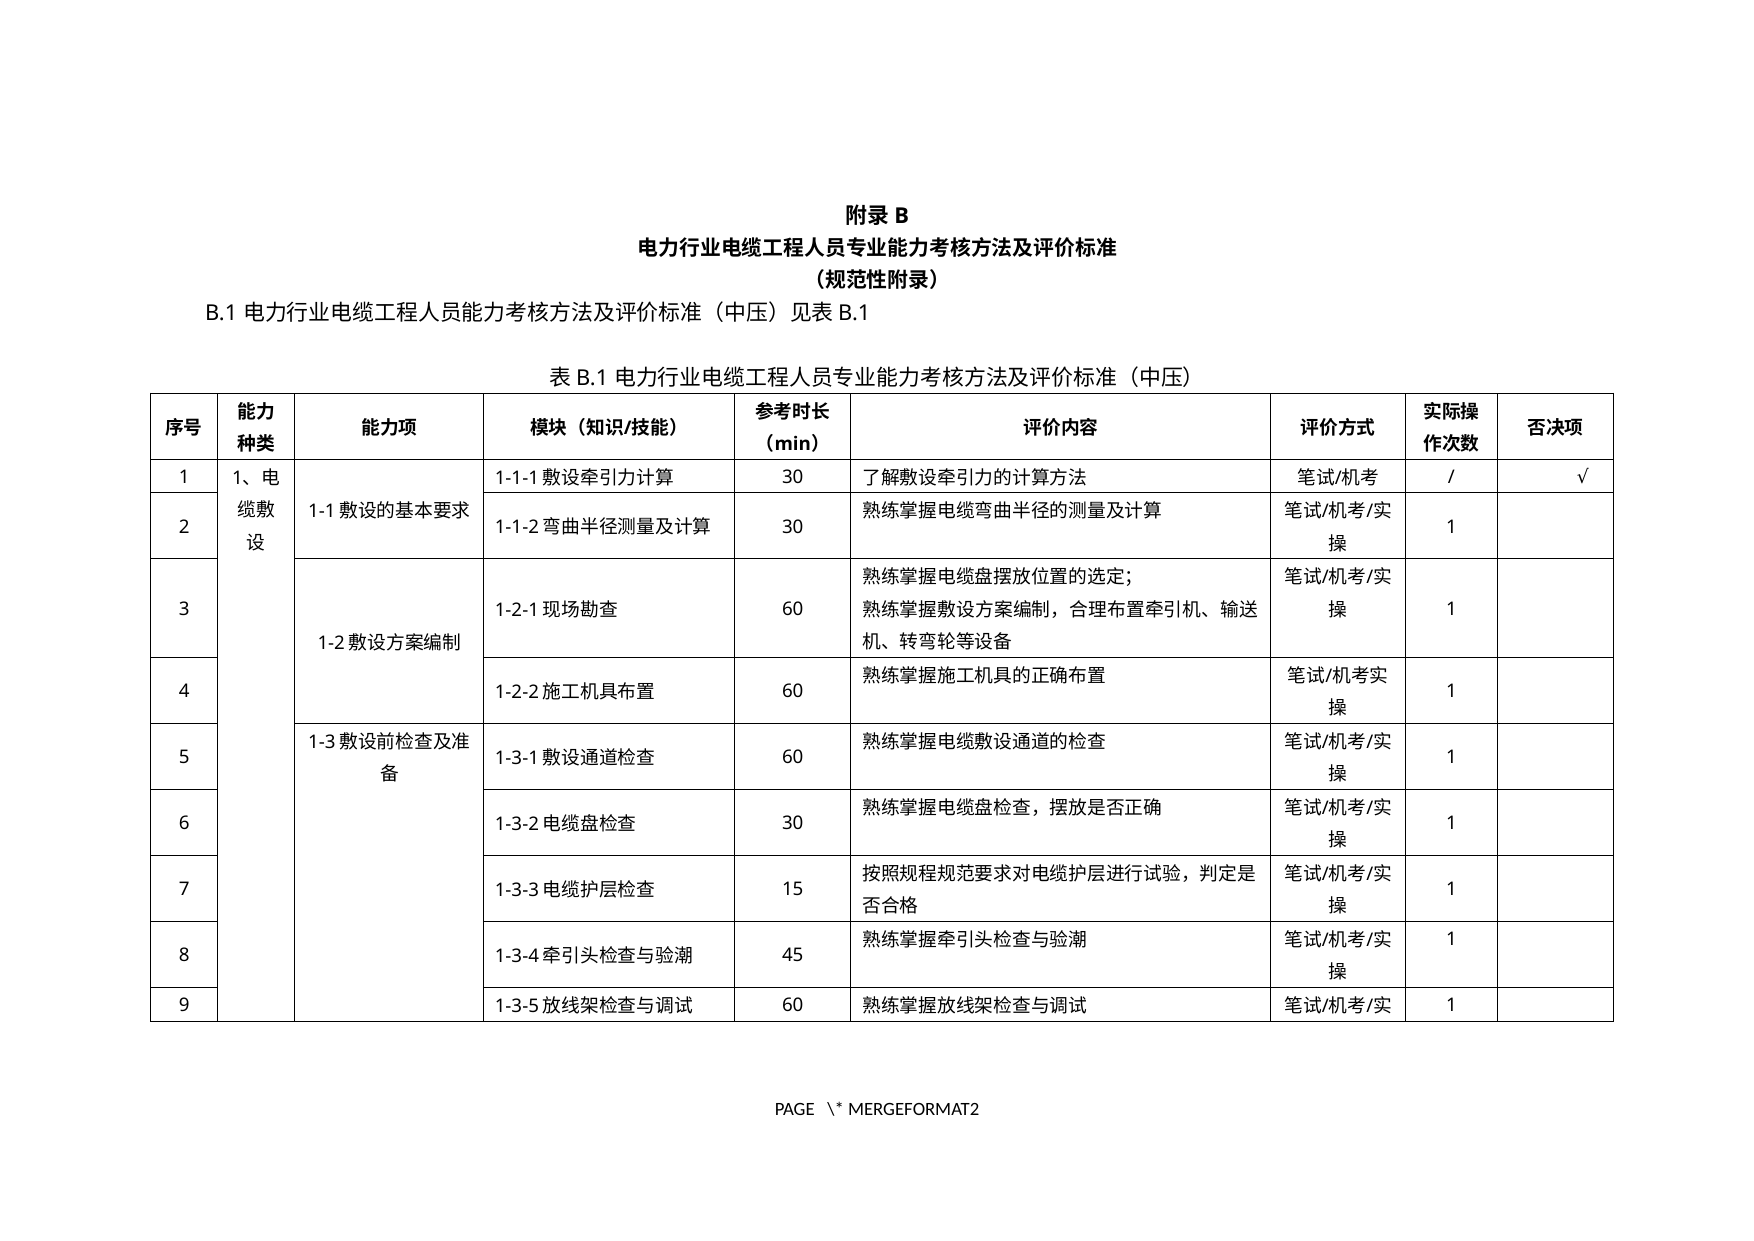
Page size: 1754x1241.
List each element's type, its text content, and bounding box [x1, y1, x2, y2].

table_cell 60 [735, 658, 850, 723]
table_cell 5 [151, 724, 217, 789]
table_cell [1498, 559, 1613, 657]
table_cell 熟练掌握电缆敷设通道的检查 [851, 724, 1270, 789]
table_cell 7 [151, 856, 217, 921]
table_cell 8 [151, 922, 217, 987]
table_cell 1-1-2弯曲半径测量及计算 [484, 493, 734, 558]
table_header 能力项 [295, 394, 483, 459]
table_cell 1 [1406, 493, 1497, 558]
table_cell 60 [735, 724, 850, 789]
table_cell 30 [735, 790, 850, 855]
table_cell 1-3-1敷设通道检查 [484, 724, 734, 789]
table_cell 1-1-1敷设牵引力计算 [484, 460, 734, 492]
table_cell 2 [151, 493, 217, 558]
table_cell 30 [735, 460, 850, 492]
table_cell 1-1敷设的基本要求 [295, 460, 483, 558]
table_cell 笔试/机考/实操 [1271, 559, 1405, 657]
text 表B.1 电力行业电缆工程人员专业能力考核方法及评价标准（中压） [150, 360, 1604, 393]
table_header 序号 [151, 394, 217, 459]
table_cell 1 [151, 460, 217, 492]
table_cell 笔试/机考/实操 [1271, 922, 1405, 987]
table_cell 1 [1406, 790, 1497, 855]
table_cell 笔试/机考实操 [1271, 658, 1405, 723]
text 电力行业电缆工程人员专业能力考核方法及评价标准 [150, 230, 1604, 263]
table_cell [1498, 922, 1613, 987]
table_cell 15 [735, 856, 850, 921]
table_header 能力种类 [218, 394, 294, 459]
table_cell 60 [735, 559, 850, 657]
text （规范性附录） [150, 263, 1604, 295]
table_cell [1498, 856, 1613, 921]
table_cell 1 [1406, 724, 1497, 789]
table_cell 1-3-2电缆盘检查 [484, 790, 734, 855]
table_cell 60 [735, 988, 850, 1021]
table_cell 1-3-4牵引头检查与验潮 [484, 922, 734, 987]
table_cell [1498, 493, 1613, 558]
table_cell 熟练掌握电缆弯曲半径的测量及计算 [851, 493, 1270, 558]
table_cell [1498, 790, 1613, 855]
table_header 评价内容 [851, 394, 1270, 459]
table_cell 笔试/机考/实操 [1271, 790, 1405, 855]
table_cell 6 [151, 790, 217, 855]
table_header 参考时长 （min） [735, 394, 850, 459]
table_header 评价方式 [1271, 394, 1405, 459]
table_cell 熟练掌握施工机具的正确布置 [851, 658, 1270, 723]
table_cell 笔试/机考 [1271, 460, 1405, 492]
table_cell 熟练掌握电缆盘摆放位置的选定； 熟练掌握敷设方案编制，合理布置牵引机、输送机、转弯轮等设备 [851, 559, 1270, 657]
table_cell [1498, 724, 1613, 789]
table_cell 1-2敷设方案编制 [295, 559, 483, 723]
table_cell 1-2-2施工机具布置 [484, 658, 734, 723]
table_header 实际操作次数 [1406, 394, 1497, 459]
table_cell 了解敷设牵引力的计算方法 [851, 460, 1270, 492]
table_cell / [1406, 460, 1497, 492]
table_cell 45 [735, 922, 850, 987]
table_cell 1 [1406, 856, 1497, 921]
table_cell 1-3敷设前检查及准备 [295, 724, 483, 1021]
table_cell [1498, 988, 1613, 1021]
table_cell 30 [735, 493, 850, 558]
table_cell 9 [151, 988, 217, 1021]
table_cell 1 [1406, 559, 1497, 657]
table_header 否决项 [1498, 394, 1613, 459]
table_cell √ [1498, 460, 1613, 492]
table_cell 1 [1406, 658, 1497, 723]
table_cell 1 [1406, 922, 1497, 987]
table_cell 熟练掌握电缆盘检查，摆放是否正确 [851, 790, 1270, 855]
table_cell 1-2-1现场勘查 [484, 559, 734, 657]
table_cell 1-3-3电缆护层检查 [484, 856, 734, 921]
table_cell 1、电缆敷设 [218, 460, 294, 1021]
table_cell 笔试/机考/实操 [1271, 988, 1405, 1021]
table_cell 笔试/机考/实操 [1271, 493, 1405, 558]
table_cell 3 [151, 559, 217, 657]
table_header 模块（知识/技能） [484, 394, 734, 459]
table_cell 熟练掌握牵引头检查与验潮 [851, 922, 1270, 987]
table_cell [1498, 658, 1613, 723]
table_cell 笔试/机考/实操 [1271, 856, 1405, 921]
table_cell 按照规程规范要求对电缆护层进行试验，判定是否合格 [851, 856, 1270, 921]
table_cell 1-3-5放线架检查与调试 [484, 988, 734, 1021]
table_cell 1 [1406, 988, 1497, 1021]
table_cell 笔试/机考/实操 [1271, 724, 1405, 789]
text B.1 电力行业电缆工程人员能力考核方法及评价标准（中压）见表B.1 [161, 295, 1604, 328]
table_cell 4 [151, 658, 217, 723]
text 附录 B [150, 198, 1604, 230]
table_cell 熟练掌握放线架检查与调试 [851, 988, 1270, 1021]
